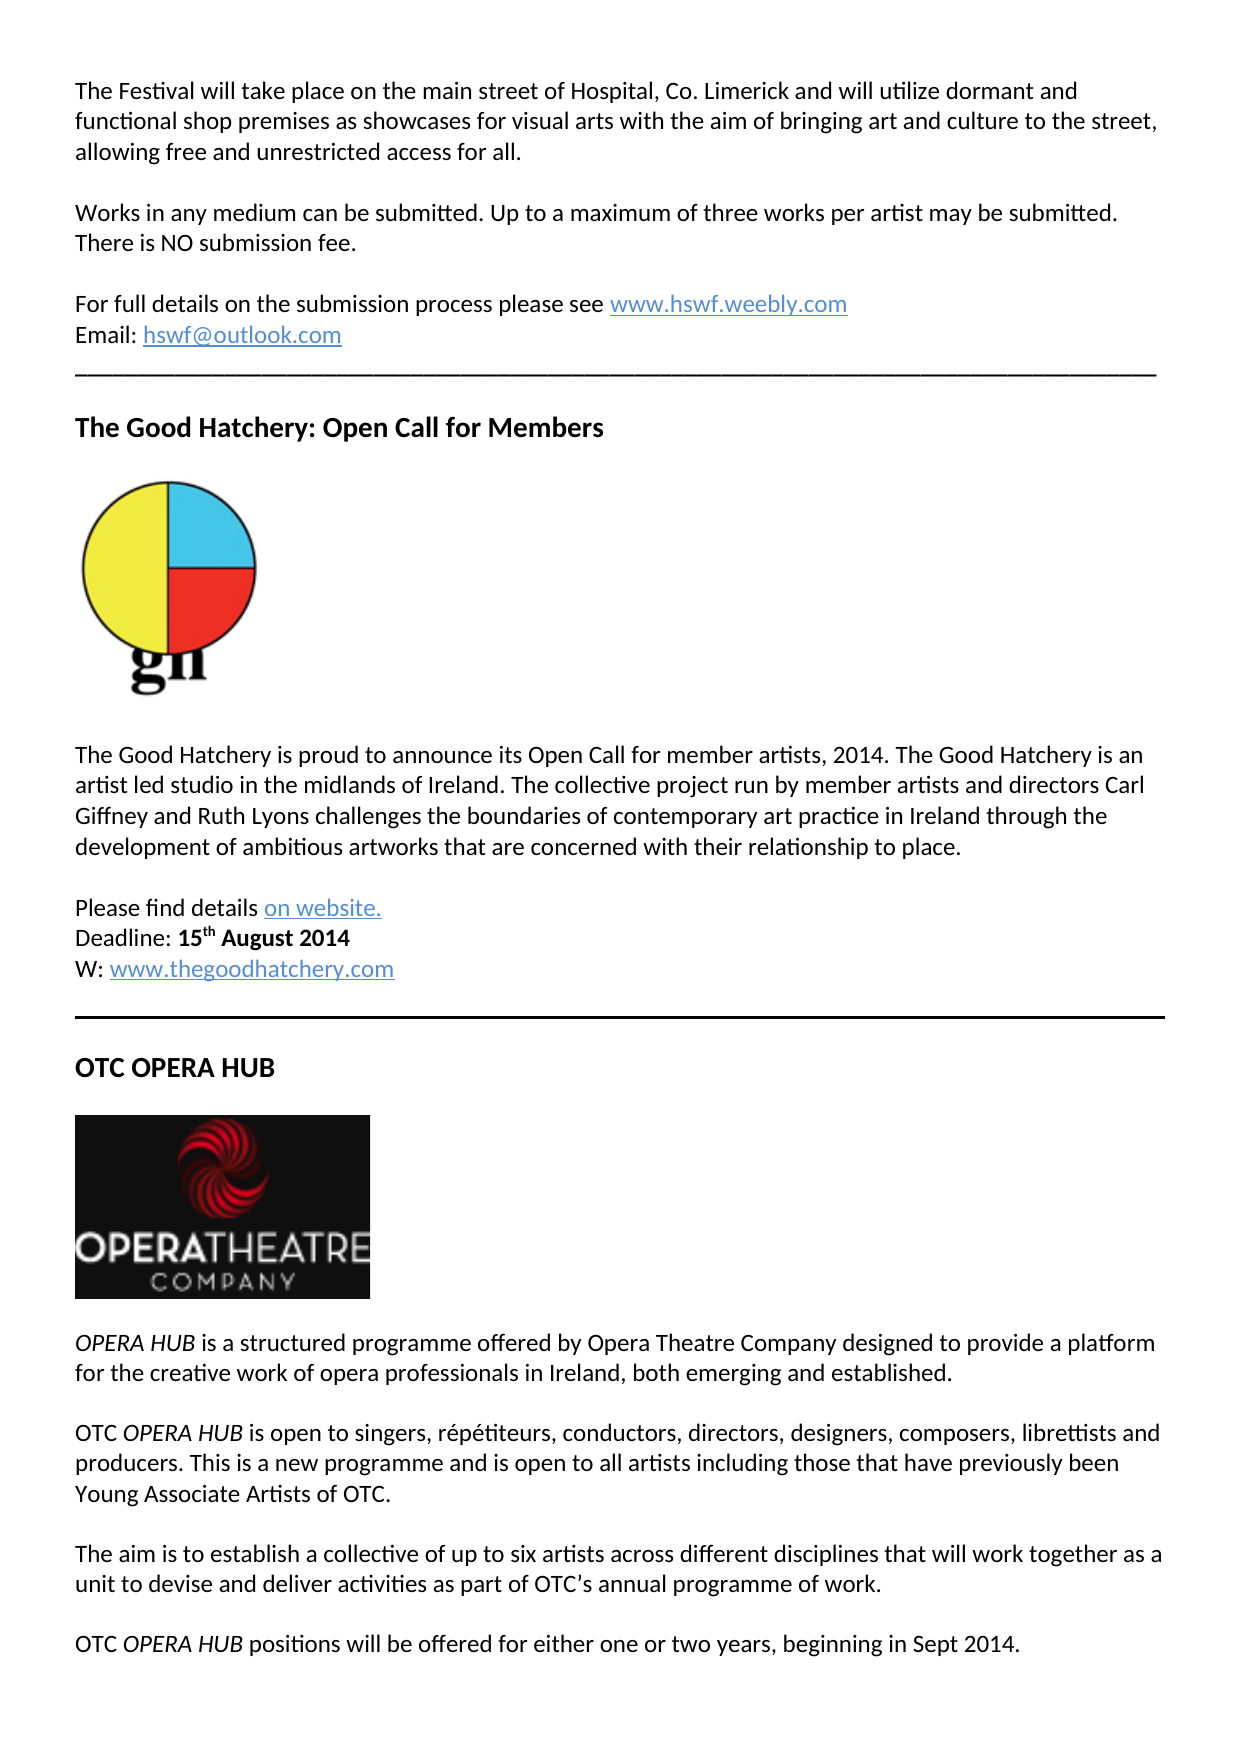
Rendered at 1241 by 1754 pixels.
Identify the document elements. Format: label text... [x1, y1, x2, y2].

text The Festival will take place on the main street of Hospital, Co. Limerick and will utilize dormant and functional shop premises as showcases for visual arts with the aim of bringing art and culture to the street, allowing free and unrestricted access for all. [75, 75, 1165, 167]
text OTC OPERA HUB is open to singers, répétiteurs, conductors, directors, designers, composers, librettists and producers. This is a new programme and is open to all artists including those that have previously been Young Associate Artists of OTC. [75, 1417, 1165, 1508]
text Please find details on website. [75, 892, 1165, 922]
picture [75, 1115, 371, 1299]
text _______________________________________________________________________________________ [75, 350, 1165, 380]
text OPERA HUB is a structured programme offered by Opera Theatre Company designed to provide a platform for the creative work of opera professionals in Ireland, both emerging and established. [75, 1299, 1165, 1388]
text The aim is to establish a collective of up to six artists across different disciplines that will work together as a unit to devise and deliver activities as part of OTC’s annual programme of work. [75, 1538, 1165, 1599]
text Email: hswf@outlook.com [75, 319, 1165, 350]
text The Good Hatchery is proud to announce its Open Call for member artists, 2014. The Good Hatchery is an artist led studio in the midlands of Ireland. The collective project run by member artists and directors Carl Giffney and Ruth Lyons challenges the boundaries of contemporary art practice in Ireland through the development of ambitious artworks that are concerned with their relationship to place. [75, 739, 1165, 861]
text OTC OPERA HUB positions will be offered for either one or two years, beginning in Sept 2014. [75, 1628, 1165, 1658]
text For full details on the submission process please see www.hswf.weebly.com [75, 289, 1165, 319]
text W: www.thegoodhatchery.com [75, 953, 1165, 983]
picture [75, 474, 264, 709]
text The Good Hatchery: Open Call for Members [75, 409, 1165, 445]
text OTC OPERA HUB [75, 1049, 1165, 1085]
text Deadline: 15th August 2014 [75, 922, 1165, 953]
text Works in any medium can be submitted. Up to a maximum of three works per artist may be submitted. There is NO submission fee. [75, 197, 1165, 258]
